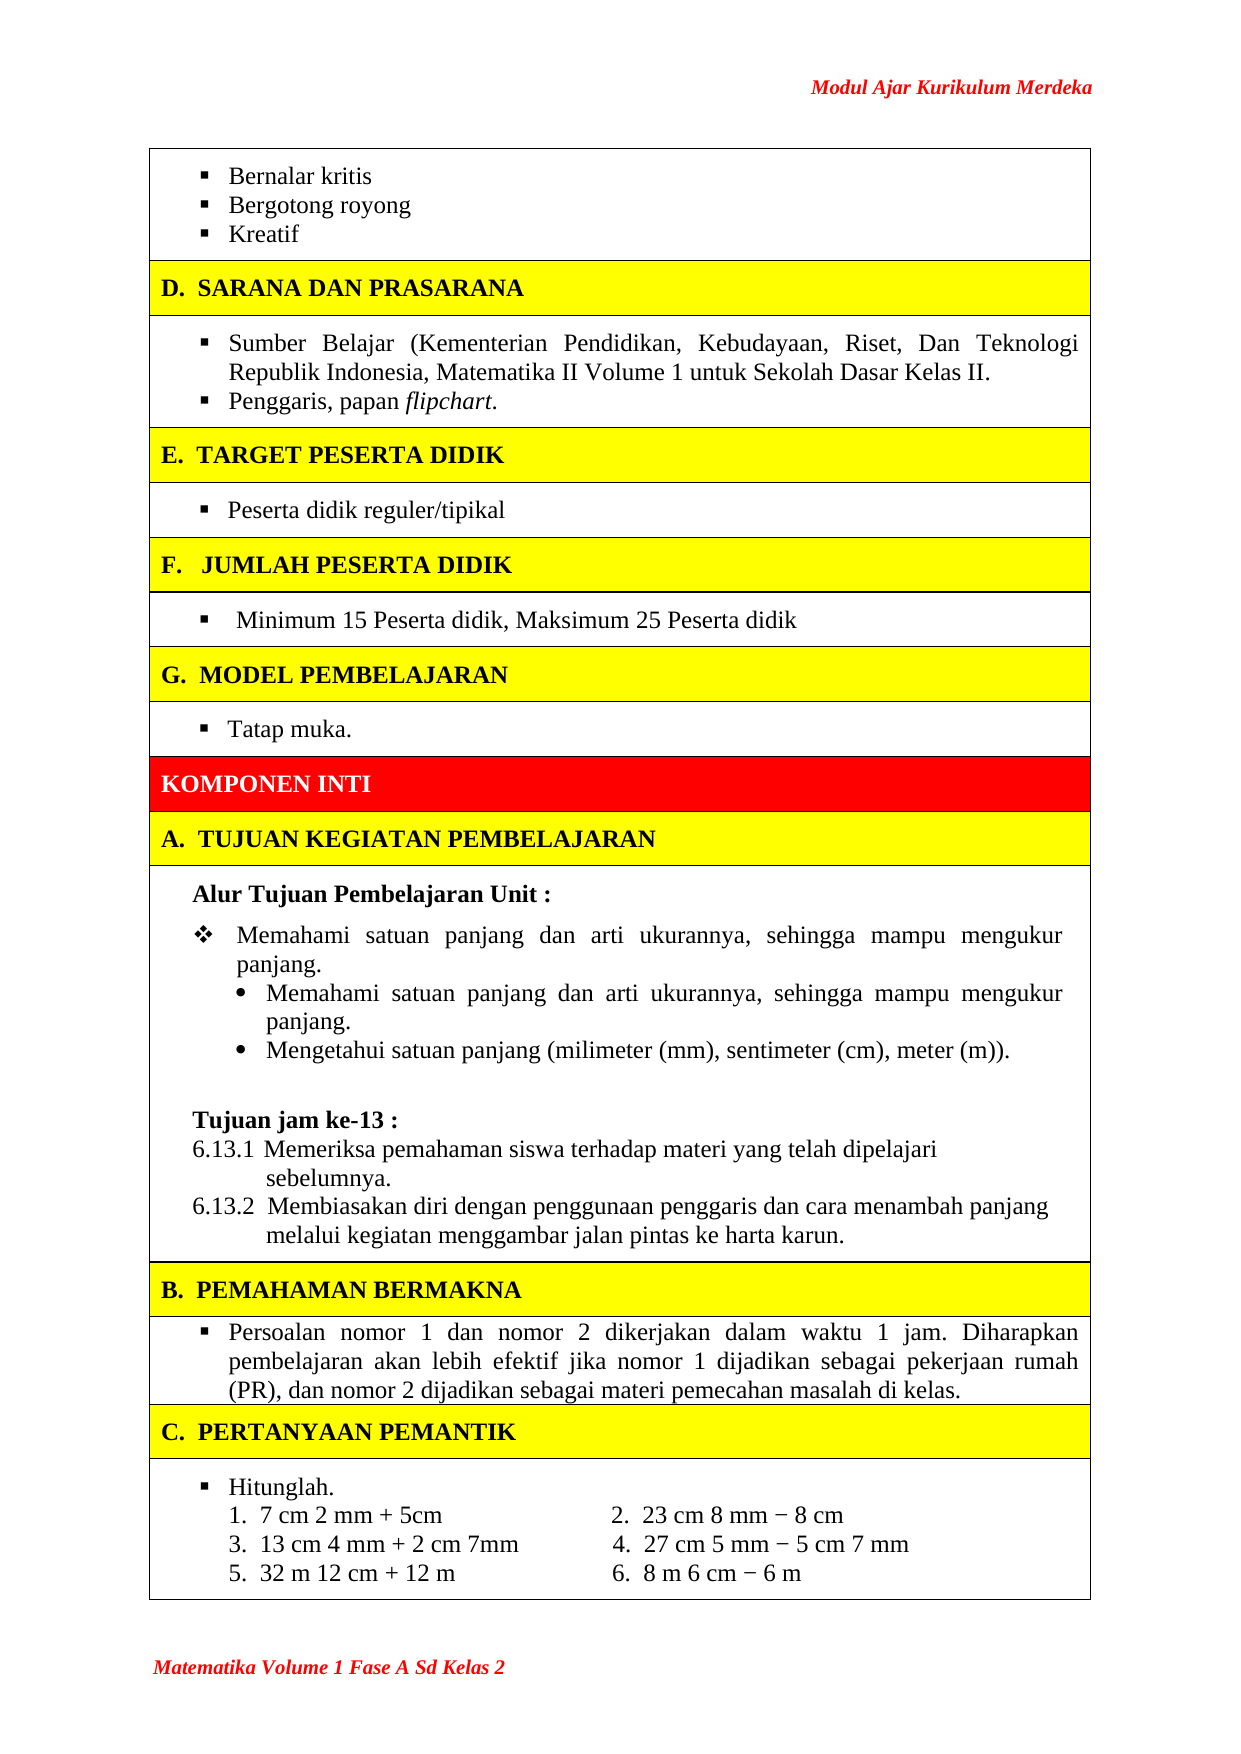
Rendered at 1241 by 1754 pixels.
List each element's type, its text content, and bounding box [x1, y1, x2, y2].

table_cell G. MODEL PEMBELAJARAN [150, 647, 1090, 701]
table_cell A. TUJUAN KEGIATAN PEMBELAJARAN [150, 812, 1090, 865]
table_cell KOMPONEN INTI [150, 757, 1090, 811]
table_cell Hitunglah. 1. 7 cm 2 mm + 5cm 2. 23 cm 8 mm − 8 cm 3. 13 cm 4 mm + 2 cm 7mm 4. 27 cm 5 mm − 5 cm 7 mm 5. 32 m 12 cm + 12 m 6. 8 m 6 cm − 6 m [150, 1459, 1090, 1599]
table_cell E. TARGET PESERTA DIDIK [150, 428, 1090, 482]
table_cell Minimum 15 Peserta didik, Maksimum 25 Peserta didik [150, 593, 1090, 646]
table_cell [150, 149, 1090, 260]
table_cell Persoalan nomor 1 dan nomor 2 dikerjakan dalam waktu 1 jam. Diharapkan pembelajaran akan lebih efektif jika nomor 1 dijadikan sebagai pekerjaan rumah (PR), dan nomor 2 dijadikan sebagai materi pemecahan masalah di kelas. [150, 1317, 1090, 1403]
table_cell Peserta didik reguler/tipikal [150, 483, 1090, 537]
table_cell Tatap muka. [150, 702, 1090, 756]
table_cell C. PERTANYAAN PEMANTIK [150, 1405, 1090, 1458]
table_cell Sumber Belajar (Kementerian Pendidikan, Kebudayaan, Riset, Dan Teknologi Republik Indonesia, Matematika II Volume 1 untuk Sekolah Dasar Kelas II. Penggaris, papan flipchart. [150, 316, 1090, 427]
table_cell Alur Tujuan Pembelajaran Unit : Memahami satuan panjang dan arti ukurannya, sehingga mampu mengukur panjang. Memahami satuan panjang dan arti ukurannya, sehingga mampu mengukur panjang. Mengetahui satuan panjang (milimeter (mm), sentimeter (cm), meter (m)). Tujuan jam ke-13 : 6.13.1 Memeriksa pemahaman siswa terhadap materi yang telah dipelajari sebelumnya. 6.13.2 Membiasakan diri dengan penggunaan penggaris dan cara menambah panjang melalui kegiatan menggambar jalan pintas ke harta karun. [150, 866, 1090, 1261]
table_cell D. SARANA DAN PRASARANA [150, 261, 1090, 315]
table_cell F. JUMLAH PESERTA DIDIK [150, 538, 1090, 591]
table_cell B. PEMAHAMAN BERMAKNA [150, 1263, 1090, 1316]
